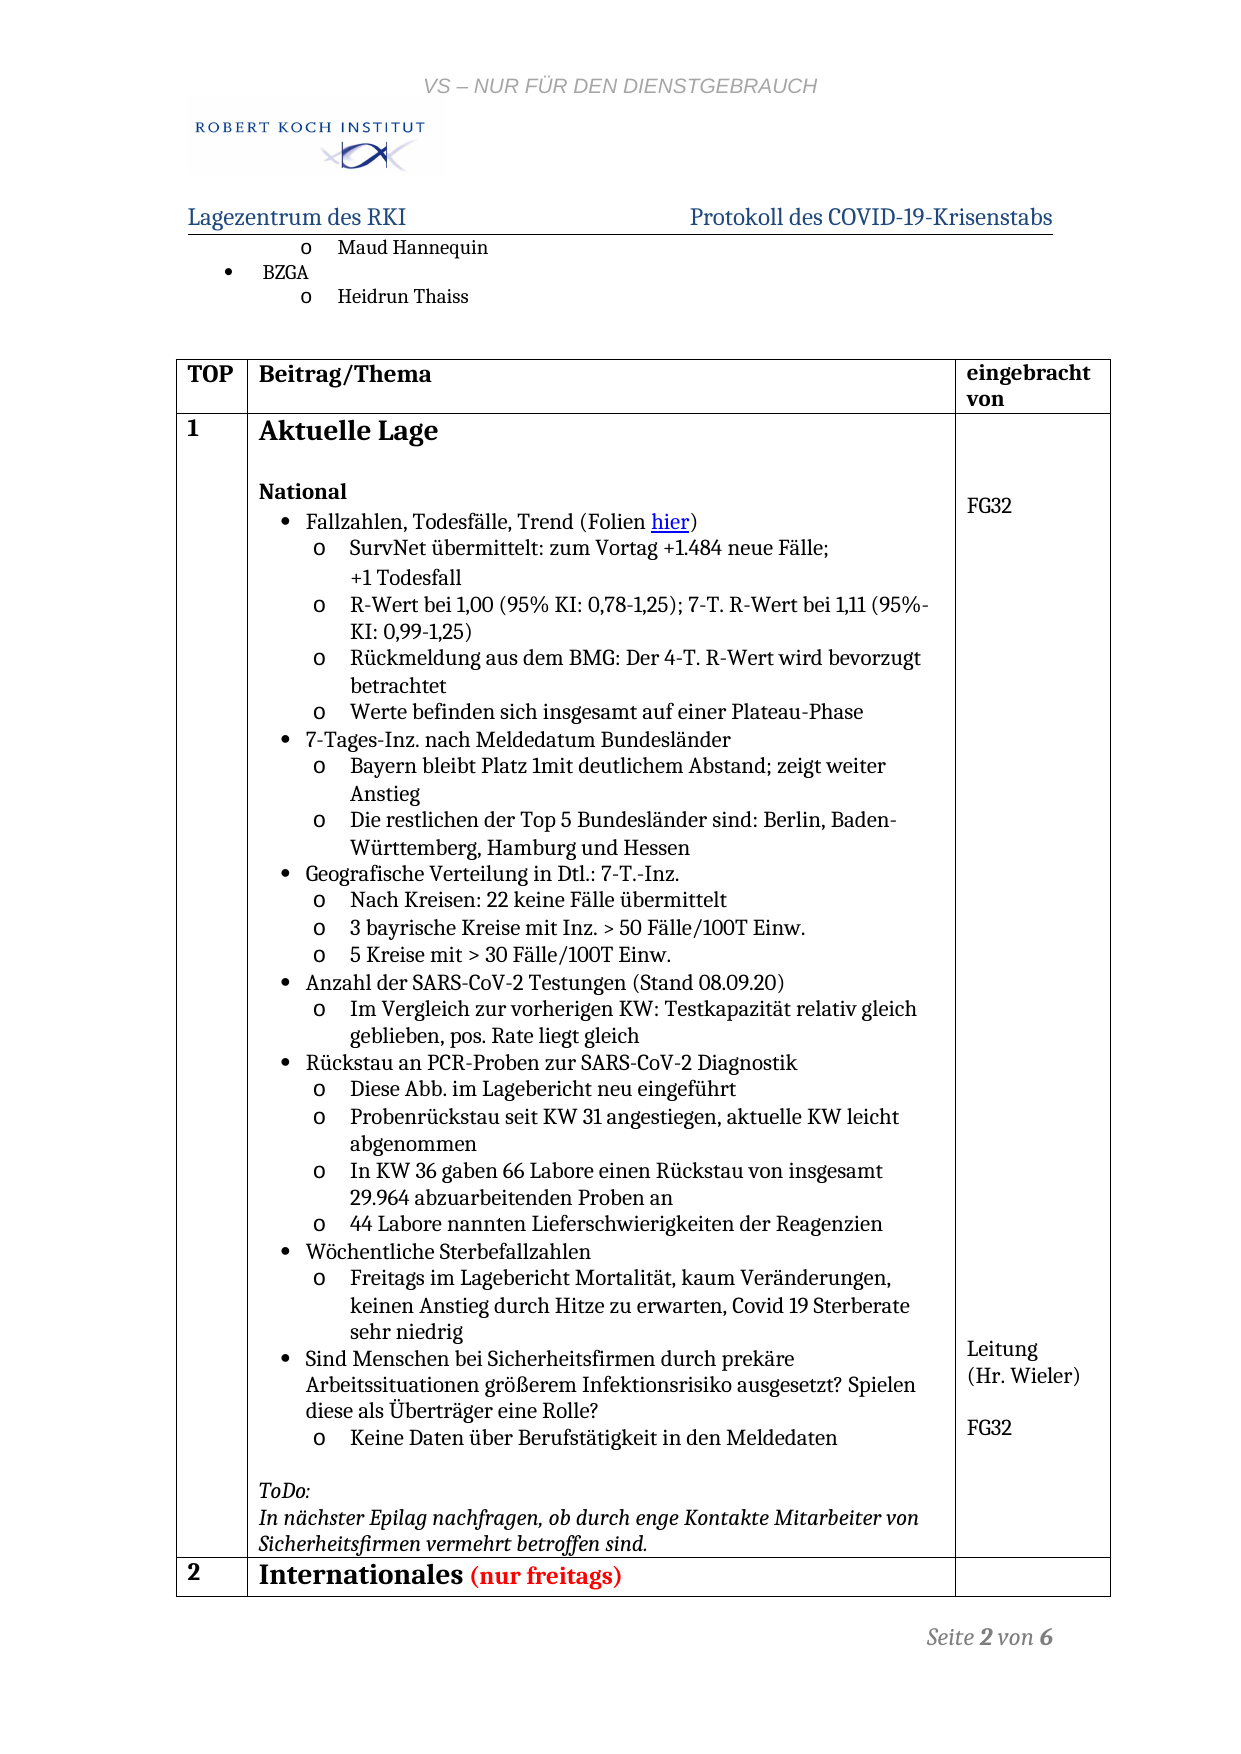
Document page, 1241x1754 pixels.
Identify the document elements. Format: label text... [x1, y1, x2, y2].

table_cell [956, 1558, 1110, 1596]
table_cell Aktuelle Lage National Fallzahlen, Todesfälle, Trend (Folien hier) SurvNet übermittelt: zum Vortag +1.484 neue Fälle; +1 Todesfall R-Wert bei 1,00 (95% KI: 0,78-1,25); 7-T. R-Wert bei 1,11 (95%-KI: 0,99-1,25) Rückmeldung aus dem BMG: Der 4-T. R-Wert wird bevorzugt betrachtet Werte befinden sich insgesamt auf einer Plateau-Phase 7-Tages-Inz. nach Meldedatum Bundesländer Bayern bleibt Platz 1mit deutlichem Abstand; zeigt weiter Anstieg Die restlichen der Top 5 Bundesländer sind: Berlin, Baden-Württemberg, Hamburg und Hessen Geografische Verteilung in Dtl.: 7-T.-Inz. Nach Kreisen: 22 keine Fälle übermittelt 3 bayrische Kreise mit Inz. > 50 Fälle/100T Einw. 5 Kreise mit > 30 Fälle/100T Einw. Anzahl der SARS-CoV-2 Testungen (Stand 08.09.20) Im Vergleich zur vorherigen KW: Testkapazität relativ gleich geblieben, pos. Rate liegt gleich Rückstau an PCR-Proben zur SARS-CoV-2 Diagnostik Diese Abb. im Lagebericht neu eingeführt Probenrückstau seit KW 31 angestiegen, aktuelle KW leicht abgenommen In KW 36 gaben 66 Labore einen Rückstau von insgesamt 29.964 abzuarbeitenden Proben an 44 Labore nannten Lieferschwierigkeiten der Reagenzien Wöchentliche Sterbefallzahlen Freitags im Lagebericht Mortalität, kaum Veränderungen, keinen Anstieg durch Hitze zu erwarten, Covid 19 Sterberate sehr niedrig Sind Menschen bei Sicherheitsfirmen durch prekäre Arbeitssituationen größerem Infektionsrisiko ausgesetzt? Spielen diese als Überträger eine Rolle? Keine Daten über Berufstätigkeit in den Meldedaten ToDo: In nächster Epilag nachfragen, ob durch enge Kontakte Mitarbeiter von Sicherheitsfirmen vermehrt betroffen sind. [248, 414, 955, 1557]
table_cell 1 [177, 414, 247, 1557]
list BZGA [225, 260, 1053, 284]
list Maud Hannequin [300, 235, 1053, 260]
picture [187, 97, 446, 175]
table_cell FG32 Leitung (Hr. Wieler) FG32 [956, 414, 1110, 1557]
table_header TOP [177, 360, 247, 413]
table_header eingebracht von [956, 360, 1110, 413]
list Heidrun Thaiss [300, 284, 1053, 309]
table_header Beitrag/Thema [248, 360, 955, 413]
table_cell Internationales (nur freitags) Nicht besprochen [248, 1558, 955, 1596]
table_cell 2 [177, 1558, 247, 1596]
